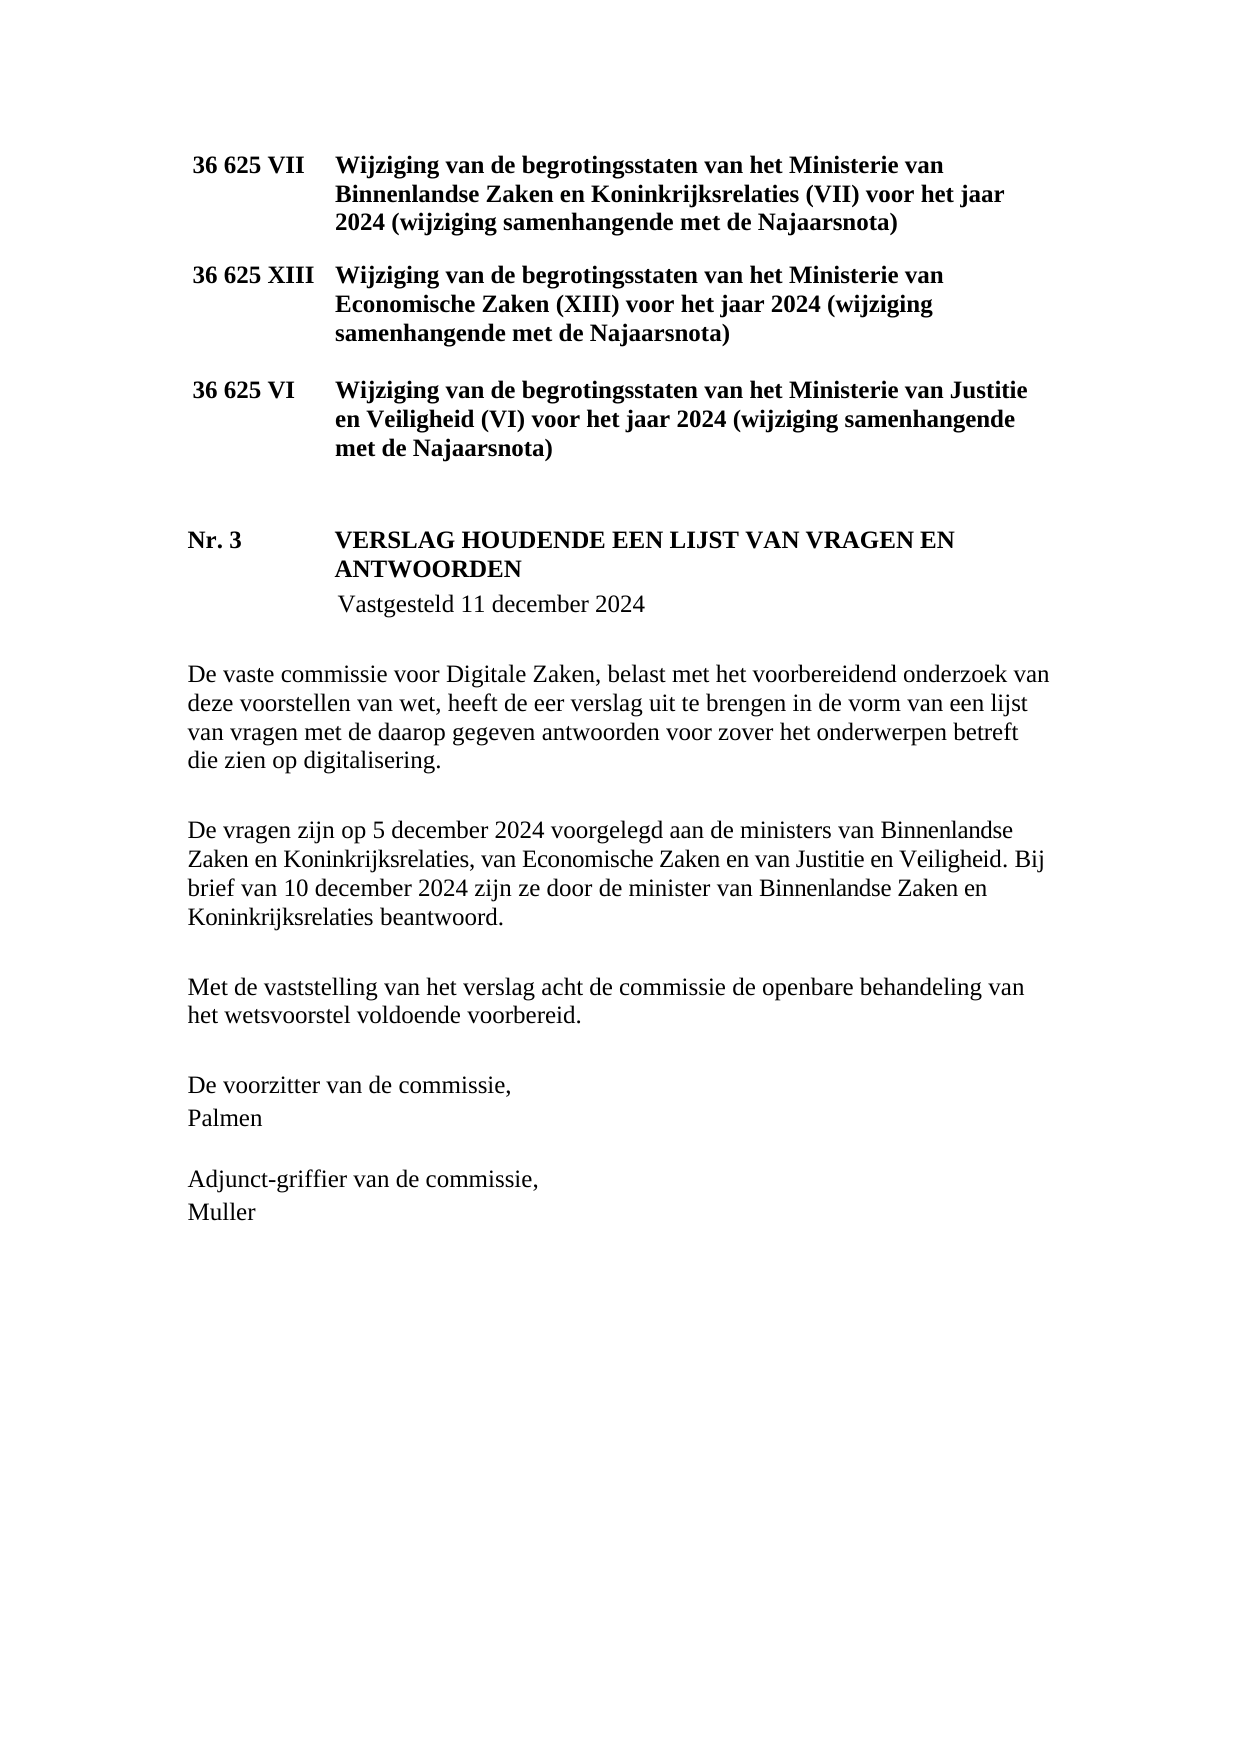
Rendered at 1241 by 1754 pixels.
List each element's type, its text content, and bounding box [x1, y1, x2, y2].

text De vaste commissie voor Digitale Zaken, belast met het voorbereidend onderzoek van deze voorstellen van wet, heeft de eer verslag uit te brengen in de vorm van een lijst van vragen met de daarop gegeven antwoorden voor zover het onderwerpen betreft die zien op digitalisering. [187, 659, 1053, 774]
text De voorzitter van de commissie, [187, 1070, 1053, 1099]
text Nr. 3 VERSLAG HOUDENDE EEN LIJST VAN VRAGEN EN ANTWOORDEN [187, 525, 1053, 583]
text 36 625 VII Wijziging van de begrotingsstaten van het Ministerie van Binnenlandse Zaken en Koninkrijksrelaties (VII) voor het jaar 2024 (wijziging samenhangende met de Najaarsnota) [192, 150, 1053, 260]
text Met de vaststelling van het verslag acht de commissie de openbare behandeling van het wetsvoorstel voldoende voorbereid. [187, 972, 1053, 1029]
text Vastgesteld 11 december 2024 [187, 589, 1053, 618]
text Palmen [187, 1103, 1053, 1132]
text Muller [187, 1197, 1053, 1226]
text De vragen zijn op 5 december 2024 voorgelegd aan de ministers van Binnenlandse Zaken en Koninkrijksrelaties, van Economische Zaken en van Justitie en Veiligheid. Bij brief van 10 december 2024 zijn ze door de minister van Binnenlandse Zaken en Koninkrijksrelaties beantwoord. [187, 815, 1053, 930]
text 36 625 VI Wijziging van de begrotingsstaten van het Ministerie van Justitie en Veiligheid (VI) voor het jaar 2024 (wijziging samenhangende met de Najaarsnota) [192, 375, 1053, 462]
text 36 625 XIII Wijziging van de begrotingsstaten van het Ministerie van Economische Zaken (XIII) voor het jaar 2024 (wijziging samenhangende met de Najaarsnota) [192, 260, 1053, 347]
text Adjunct-griffier van de commissie, [187, 1164, 1053, 1193]
